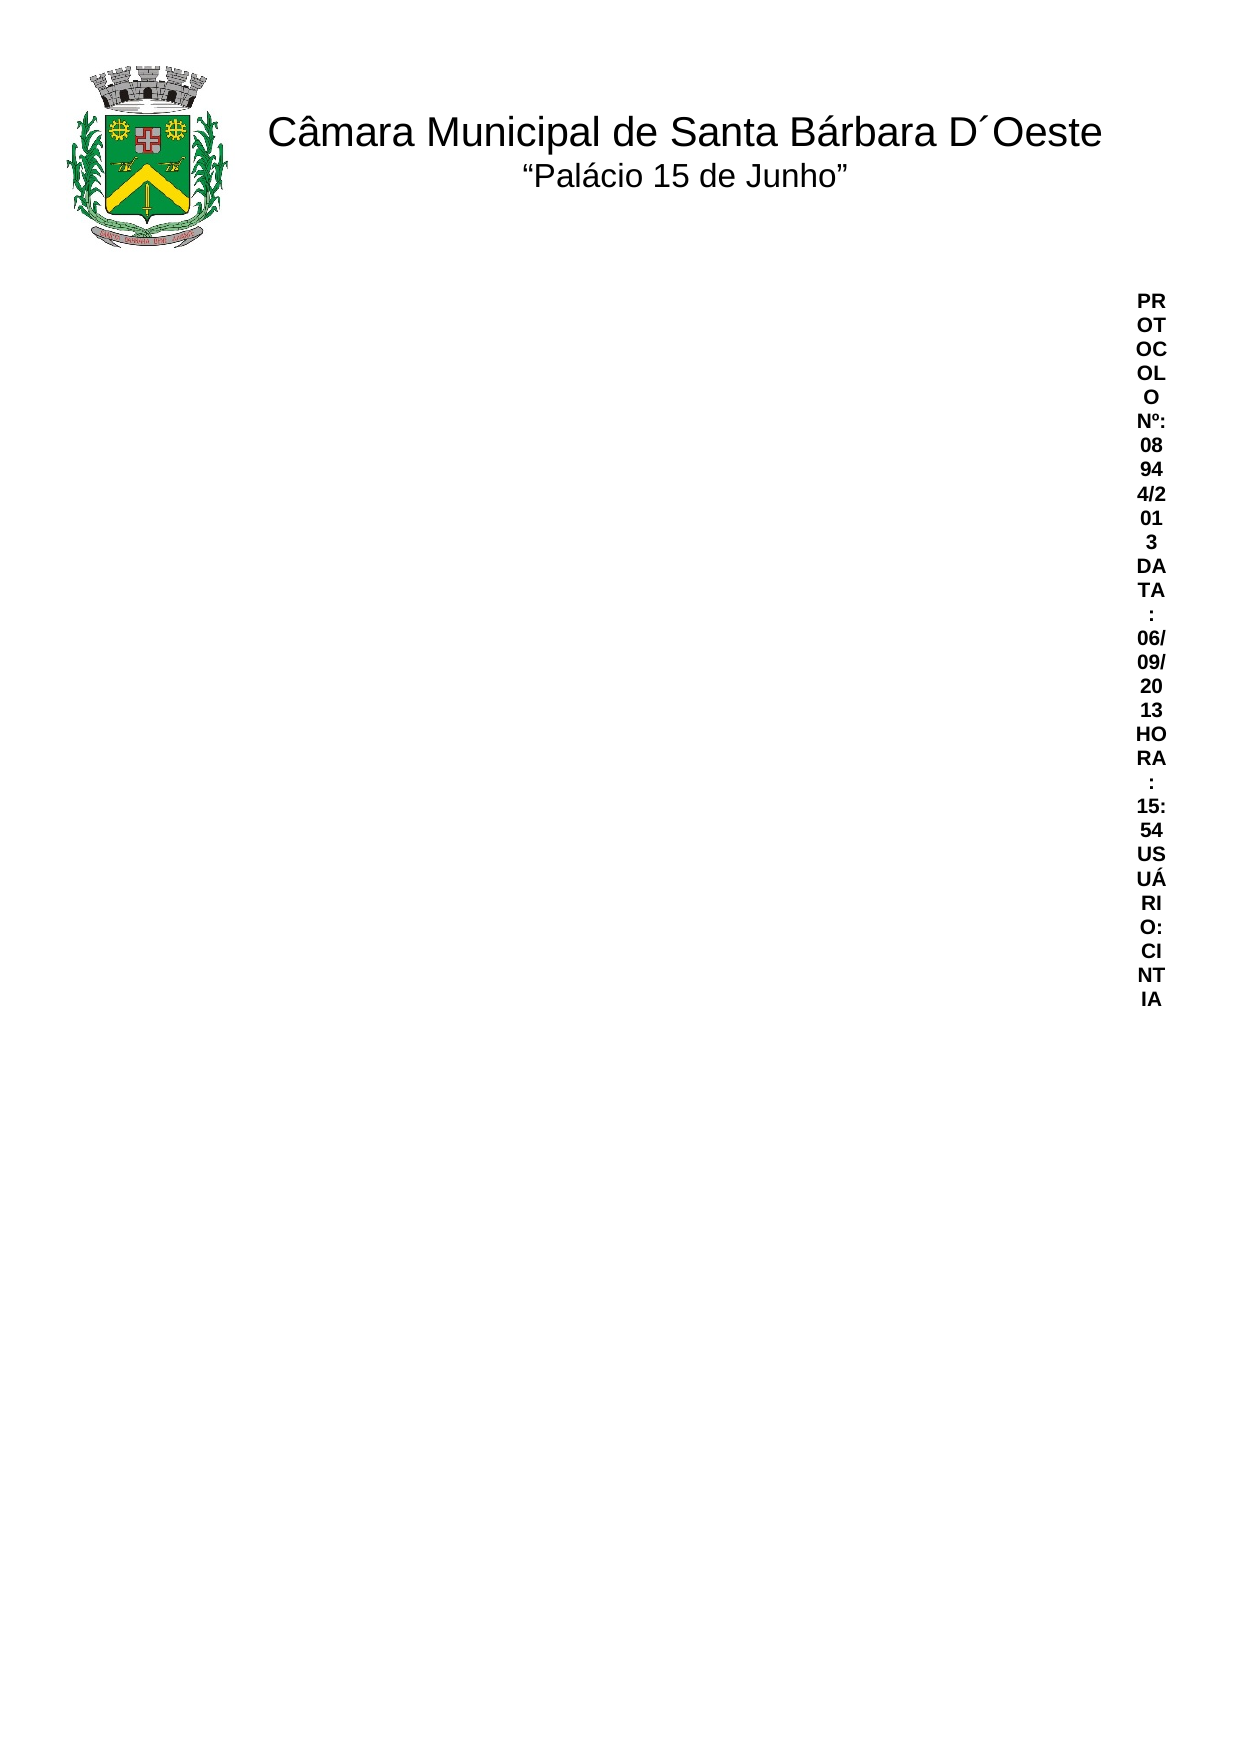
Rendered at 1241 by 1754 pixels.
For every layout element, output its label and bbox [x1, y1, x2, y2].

picture [66, 66, 235, 255]
